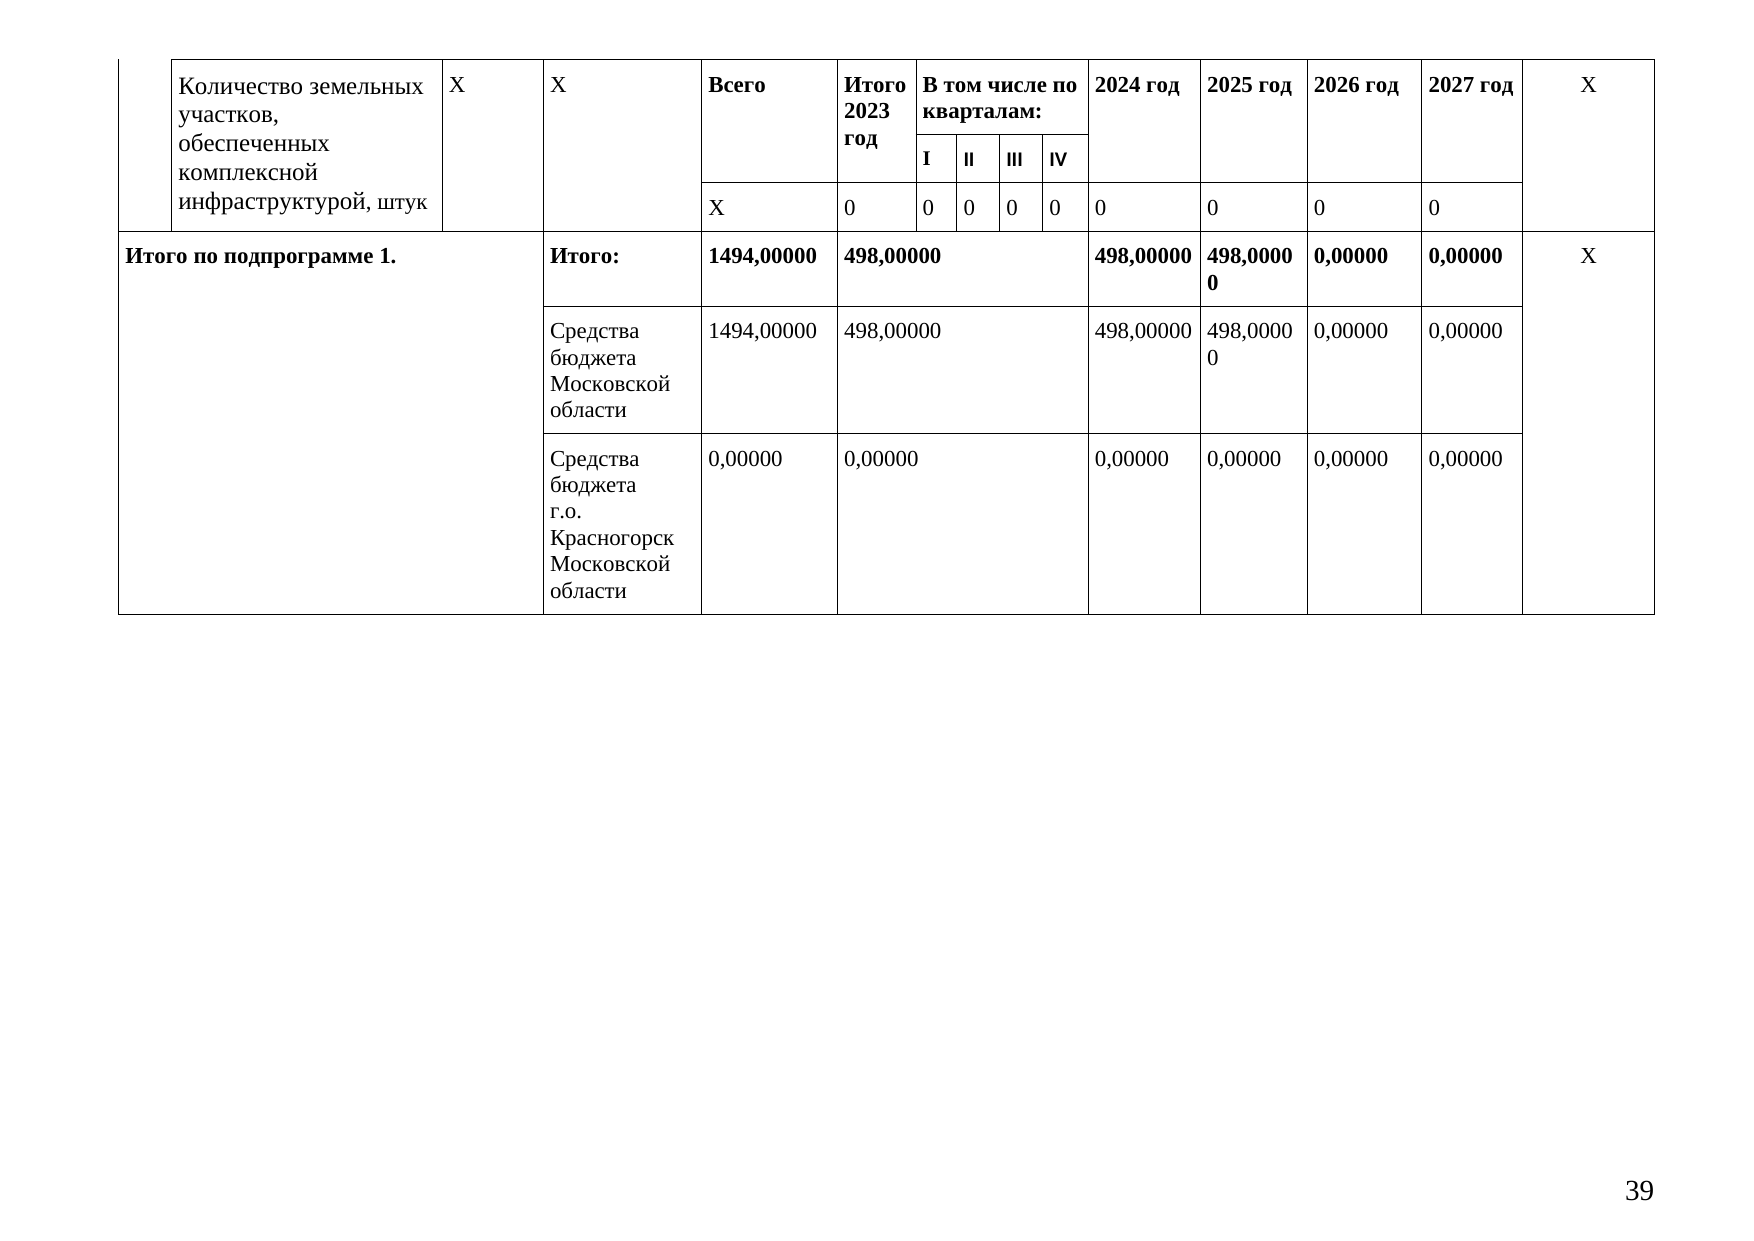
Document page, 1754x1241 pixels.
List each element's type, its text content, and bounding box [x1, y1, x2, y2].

table_cell 0 [1089, 183, 1200, 231]
table_cell 498,00000 [838, 307, 1088, 433]
table_cell 0,00000 [1201, 434, 1307, 614]
table_cell 498,00000 [1201, 307, 1307, 433]
table_cell 0,00000 [1422, 232, 1522, 306]
table_cell 0,00000 [1422, 307, 1522, 433]
table_cell 498,00000 [838, 232, 1088, 306]
table_cell 0 [838, 183, 916, 231]
table_cell Средства бюджета Московской области [544, 307, 701, 433]
table_cell 0 [917, 183, 956, 231]
table_cell 498,00000 [1201, 232, 1307, 306]
table_cell 0 [1043, 183, 1088, 231]
table_cell 0,00000 [1308, 307, 1421, 433]
table_cell III [1000, 135, 1042, 182]
table_cell Х [1523, 232, 1654, 614]
table_cell 498,00000 [1089, 232, 1200, 306]
table_cell 2027 год [1422, 60, 1522, 182]
table_cell I [917, 135, 956, 182]
table_cell 0 [1000, 183, 1042, 231]
table_cell Х [1523, 60, 1654, 231]
table_cell Итого: [544, 232, 701, 306]
table_cell II [957, 135, 999, 182]
table_cell В том числе по кварталам: [917, 60, 1088, 134]
table_cell Количество земельных участков, обеспеченных комплексной инфраструктурой, штук [172, 60, 442, 231]
table_cell 0 [1308, 183, 1421, 231]
table_cell 0,00000 [1308, 232, 1421, 306]
table_cell Х [443, 60, 543, 231]
table_cell 0 [1201, 183, 1307, 231]
table_cell Средства бюджета г.о. Красногорск Московской области [544, 434, 701, 614]
table_cell 498,00000 [1089, 307, 1200, 433]
table_cell 0,00000 [1308, 434, 1421, 614]
table_cell 0 [957, 183, 999, 231]
table_cell 2024 год [1089, 60, 1200, 182]
table_cell 1494,00000 [702, 232, 837, 306]
table_cell Всего [702, 60, 837, 182]
table_cell 0 [1422, 183, 1522, 231]
table_cell 0,00000 [702, 434, 837, 614]
table_cell 2026 год [1308, 60, 1421, 182]
table_cell 0,00000 [838, 434, 1088, 614]
table_cell Х [544, 60, 701, 231]
table_cell 2025 год [1201, 60, 1307, 182]
table_cell 0,00000 [1089, 434, 1200, 614]
table_cell Х [702, 183, 837, 231]
table_cell 0,00000 [1422, 434, 1522, 614]
table_cell IV [1043, 135, 1088, 182]
table_cell 1494,00000 [702, 307, 837, 433]
table_cell Итого по подпрограмме 1. [119, 232, 543, 614]
table_cell Итого 2023 год [838, 60, 916, 182]
